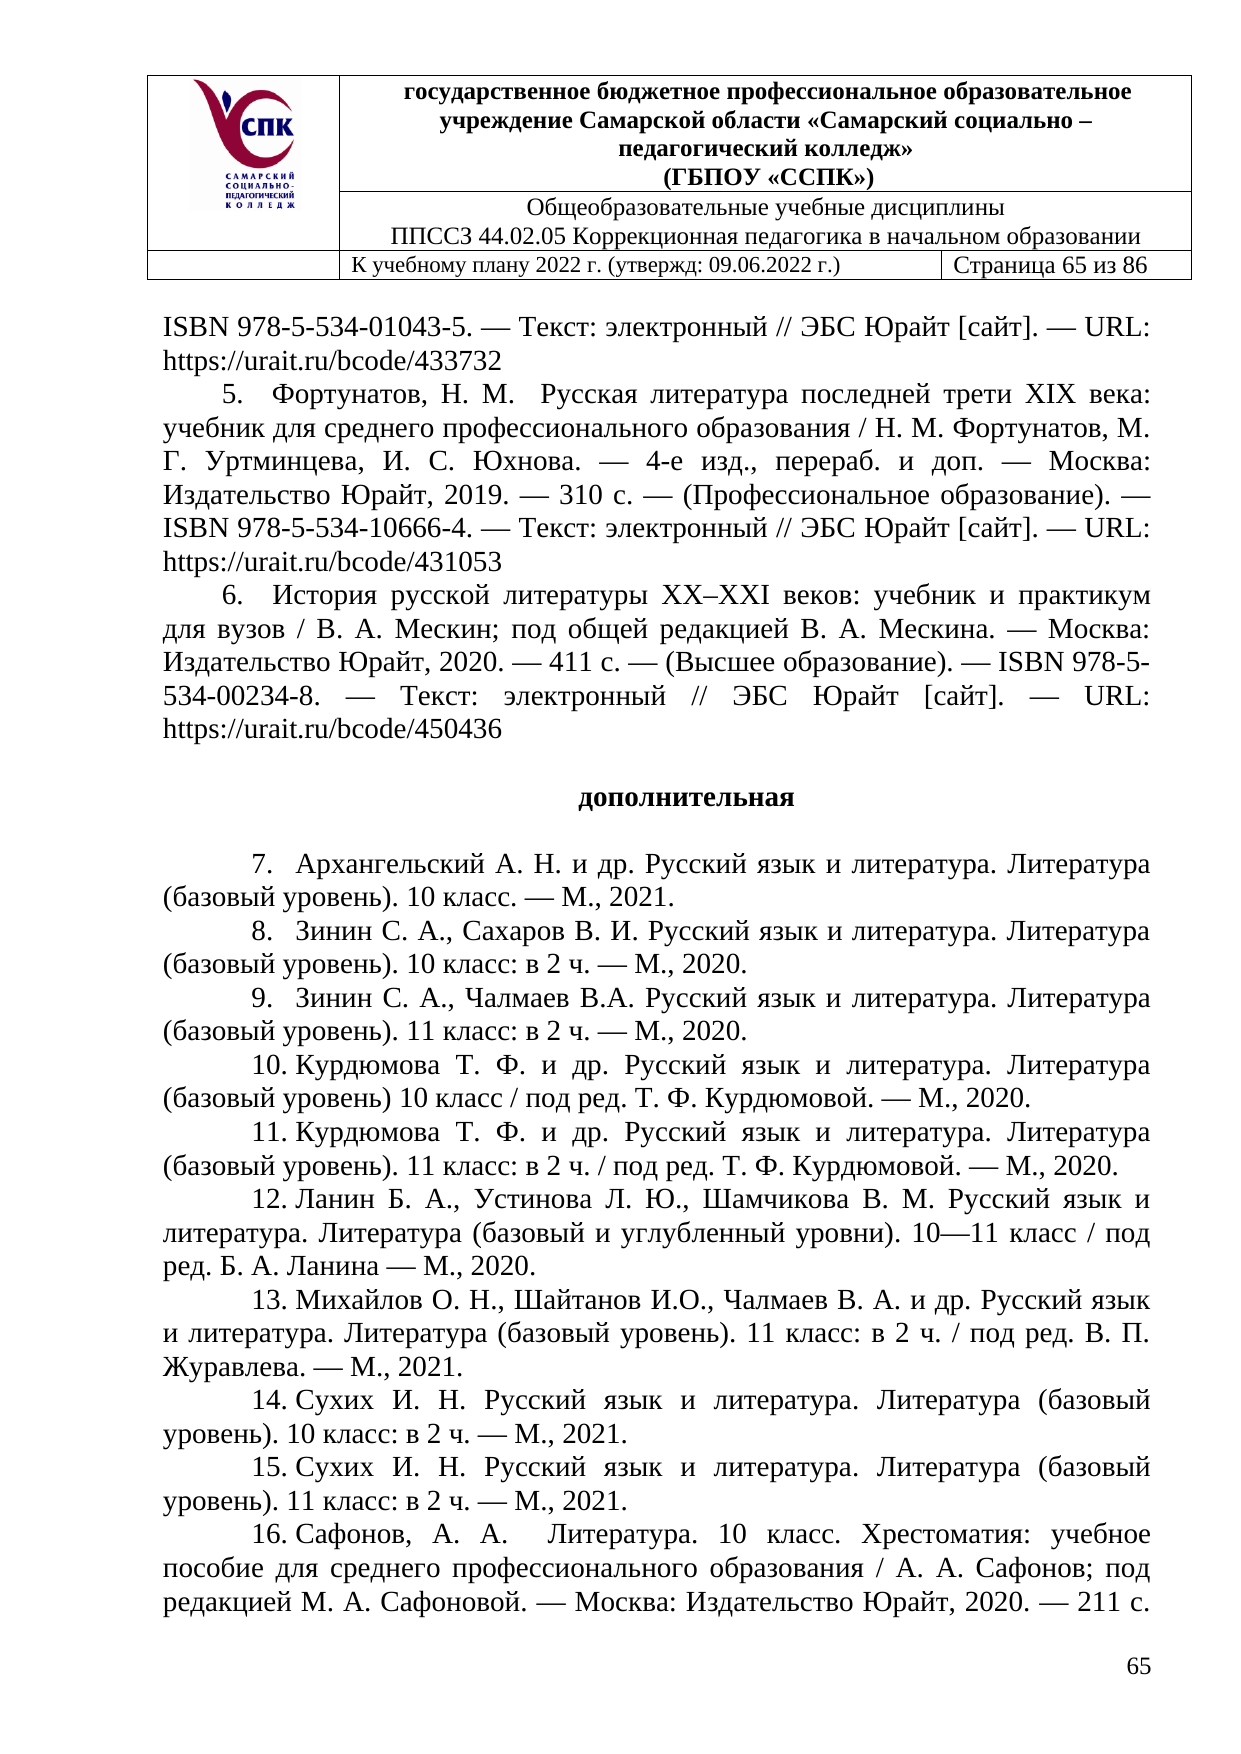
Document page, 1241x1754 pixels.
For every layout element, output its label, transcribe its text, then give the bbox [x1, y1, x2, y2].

list История русской литературы XX–XXI веков: учебник и практикум для вузов / В. А. Мескин; под общей редакцией В. А. Мескина. — Москва: Издательство Юрайт, 2020. — 411 с. — (Высшее образование). — ISBN 978-5-534-00234-8. — Текст: электронный // ЭБС Юрайт [сайт]. — URL: https://urait.ru/bcode/450436 [163, 577, 1152, 745]
text дополнительная [148, 779, 1152, 812]
list Фортунатов, Н. М. Русская литература последней трети XIX века: учебник для среднего профессионального образования / Н. М. Фортунатов, М. Г. Уртминцева, И. С. Юхнова. — 4-е изд., перераб. и доп. — Москва: Издательство Юрайт, 2019. — 310 с. — (Профессиональное образование). — ISBN 978-5-534-10666-4. — Текст: электронный // ЭБС Юрайт [сайт]. — URL: https://urait.ru/bcode/431053 [163, 376, 1152, 577]
list Курдюмова Т. Ф. и др. Русский язык и литература. Литература (базовый уровень) 10 класс / под ред. Т. Ф. Курдюмовой. — М., 2020. [163, 1047, 1152, 1114]
list Михайлов О. Н., Шайтанов И.О., Чалмаев В. А. и др. Русский язык и литература. Литература (базовый уровень). 11 класс: в 2 ч. / под ред. В. П. Журавлева. — М., 2021. [163, 1282, 1152, 1382]
picture [189, 76, 302, 211]
list Зинин С. А., Сахаров В. И. Русский язык и литература. Литература (базовый уровень). 10 класс: в 2 ч. — М., 2020. [163, 913, 1152, 980]
list Архангельский А. Н. и др. Русский язык и литература. Литература (базовый уровень). 10 класс. — М., 2021. [163, 846, 1152, 913]
list Зинин С. А., Чалмаев В.А. Русский язык и литература. Литература (базовый уровень). 11 класс: в 2 ч. — М., 2020. [163, 980, 1152, 1047]
list Сухих И. Н. Русский язык и литература. Литература (базовый уровень). 10 класс: в 2 ч. — М., 2021. [163, 1382, 1152, 1449]
list Курдюмова Т. Ф. и др. Русский язык и литература. Литература (базовый уровень). 11 класс: в 2 ч. / под ред. Т. Ф. Курдюмовой. — М., 2020. [163, 1114, 1152, 1181]
list Ланин Б. А., Устинова Л. Ю., Шамчикова В. М. Русский язык и литература. Литература (базовый и углубленный уровни). 10—11 класс / под ред. Б. А. Ланина — М., 2020. [163, 1181, 1152, 1282]
list Сухих И. Н. Русский язык и литература. Литература (базовый уровень). 11 класс: в 2 ч. — М., 2021. [163, 1449, 1152, 1517]
